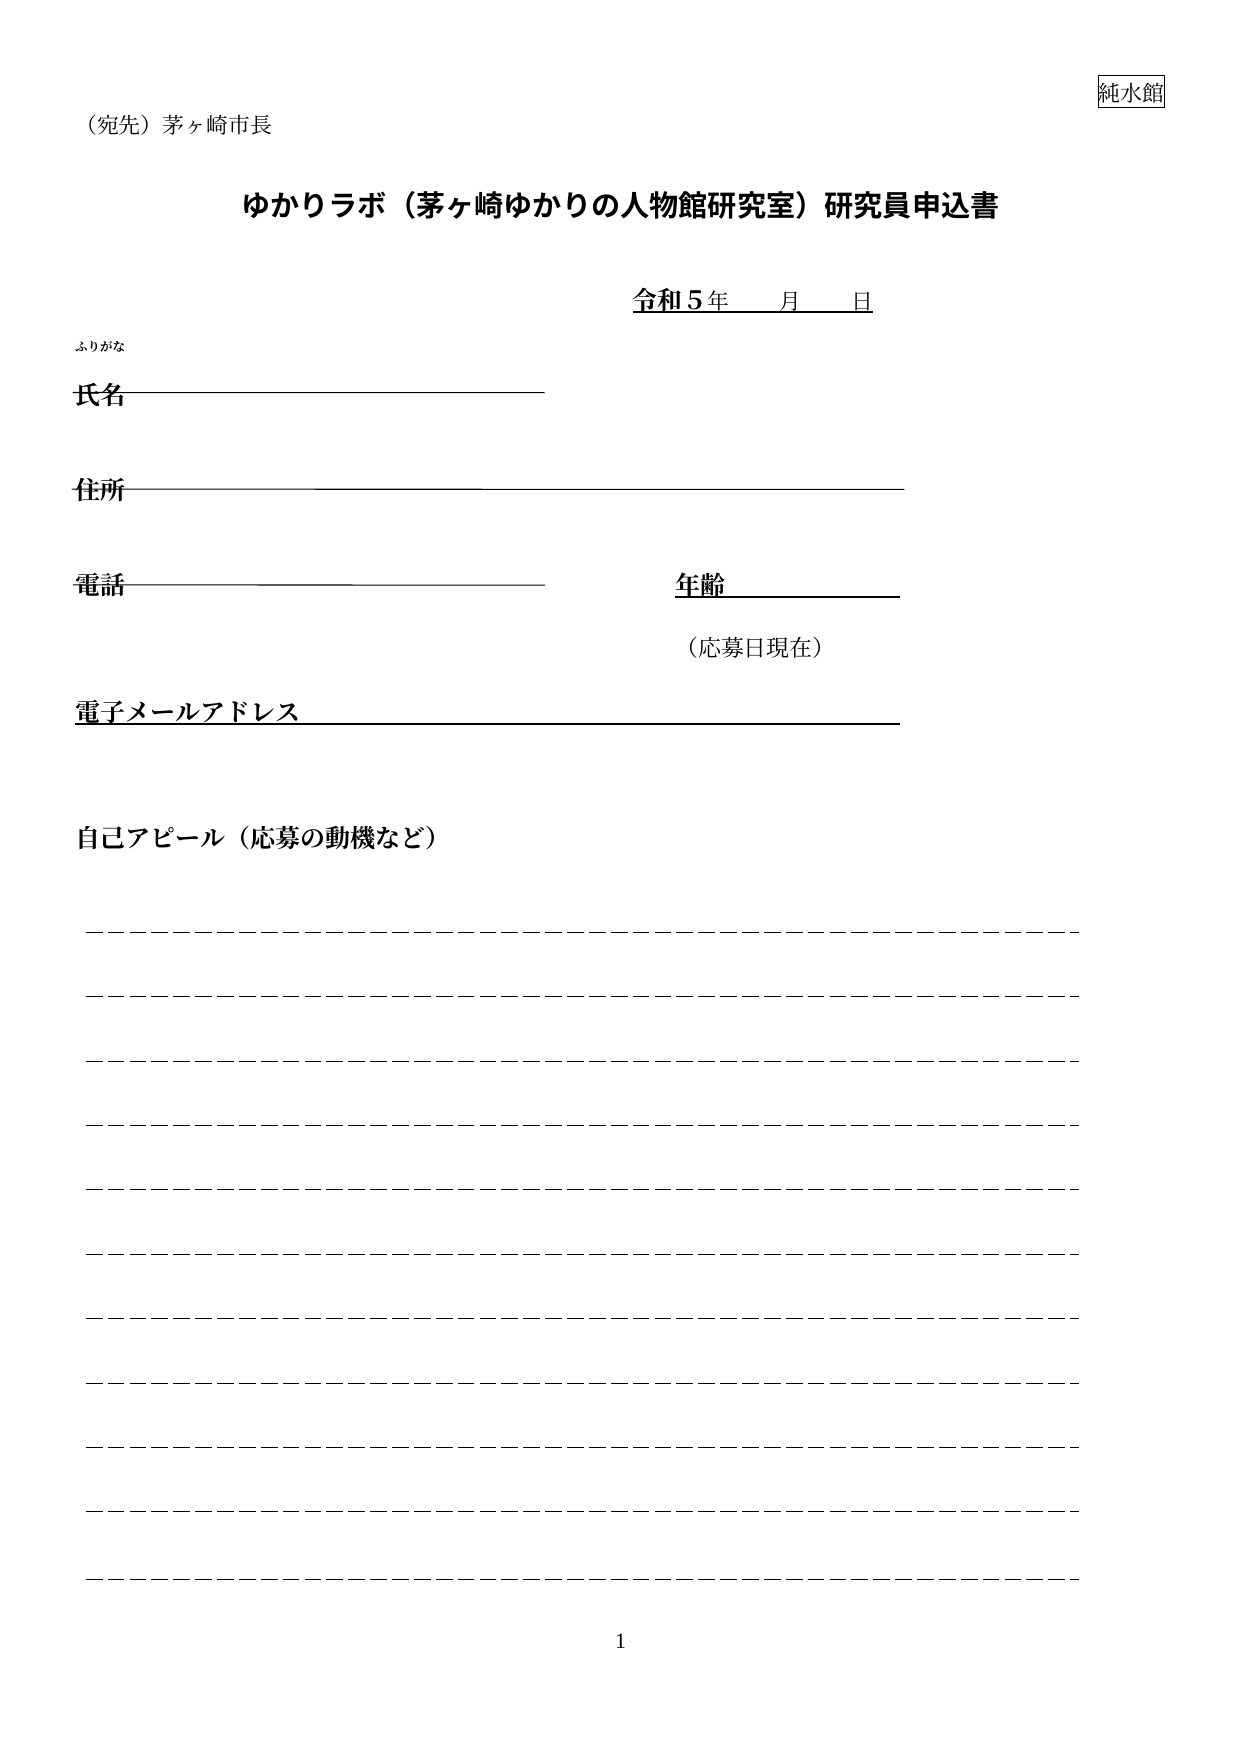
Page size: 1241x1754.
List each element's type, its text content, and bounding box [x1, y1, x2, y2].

table_header [86, 1318, 1079, 1351]
text （宛先）茅ヶ崎市長 [75, 108, 1165, 140]
table_header [86, 1189, 1079, 1222]
table_header [86, 932, 1079, 964]
text 令和５年 月 日 [75, 267, 1165, 330]
text 電子メールアドレス [75, 678, 1165, 742]
text 氏名 [75, 362, 1165, 425]
table_header [86, 1511, 1079, 1547]
table_header [86, 1447, 1079, 1479]
table_header [86, 996, 1079, 1029]
table_header [86, 1125, 1079, 1158]
table_header [86, 1254, 1079, 1286]
text 自己アピール（応募の動機など） [75, 805, 1165, 868]
text ふりがな [75, 330, 1165, 362]
text ゆかりラボ（茅ヶ崎ゆかりの人物館研究室）研究員申込書 [75, 172, 1165, 235]
table_header [86, 1061, 1079, 1093]
table_header [86, 1383, 1079, 1415]
table_header [86, 1579, 1079, 1615]
text 住所 [75, 457, 1165, 520]
text （応募日現在） [75, 615, 1165, 678]
text 電話 年齢 [75, 552, 1165, 615]
